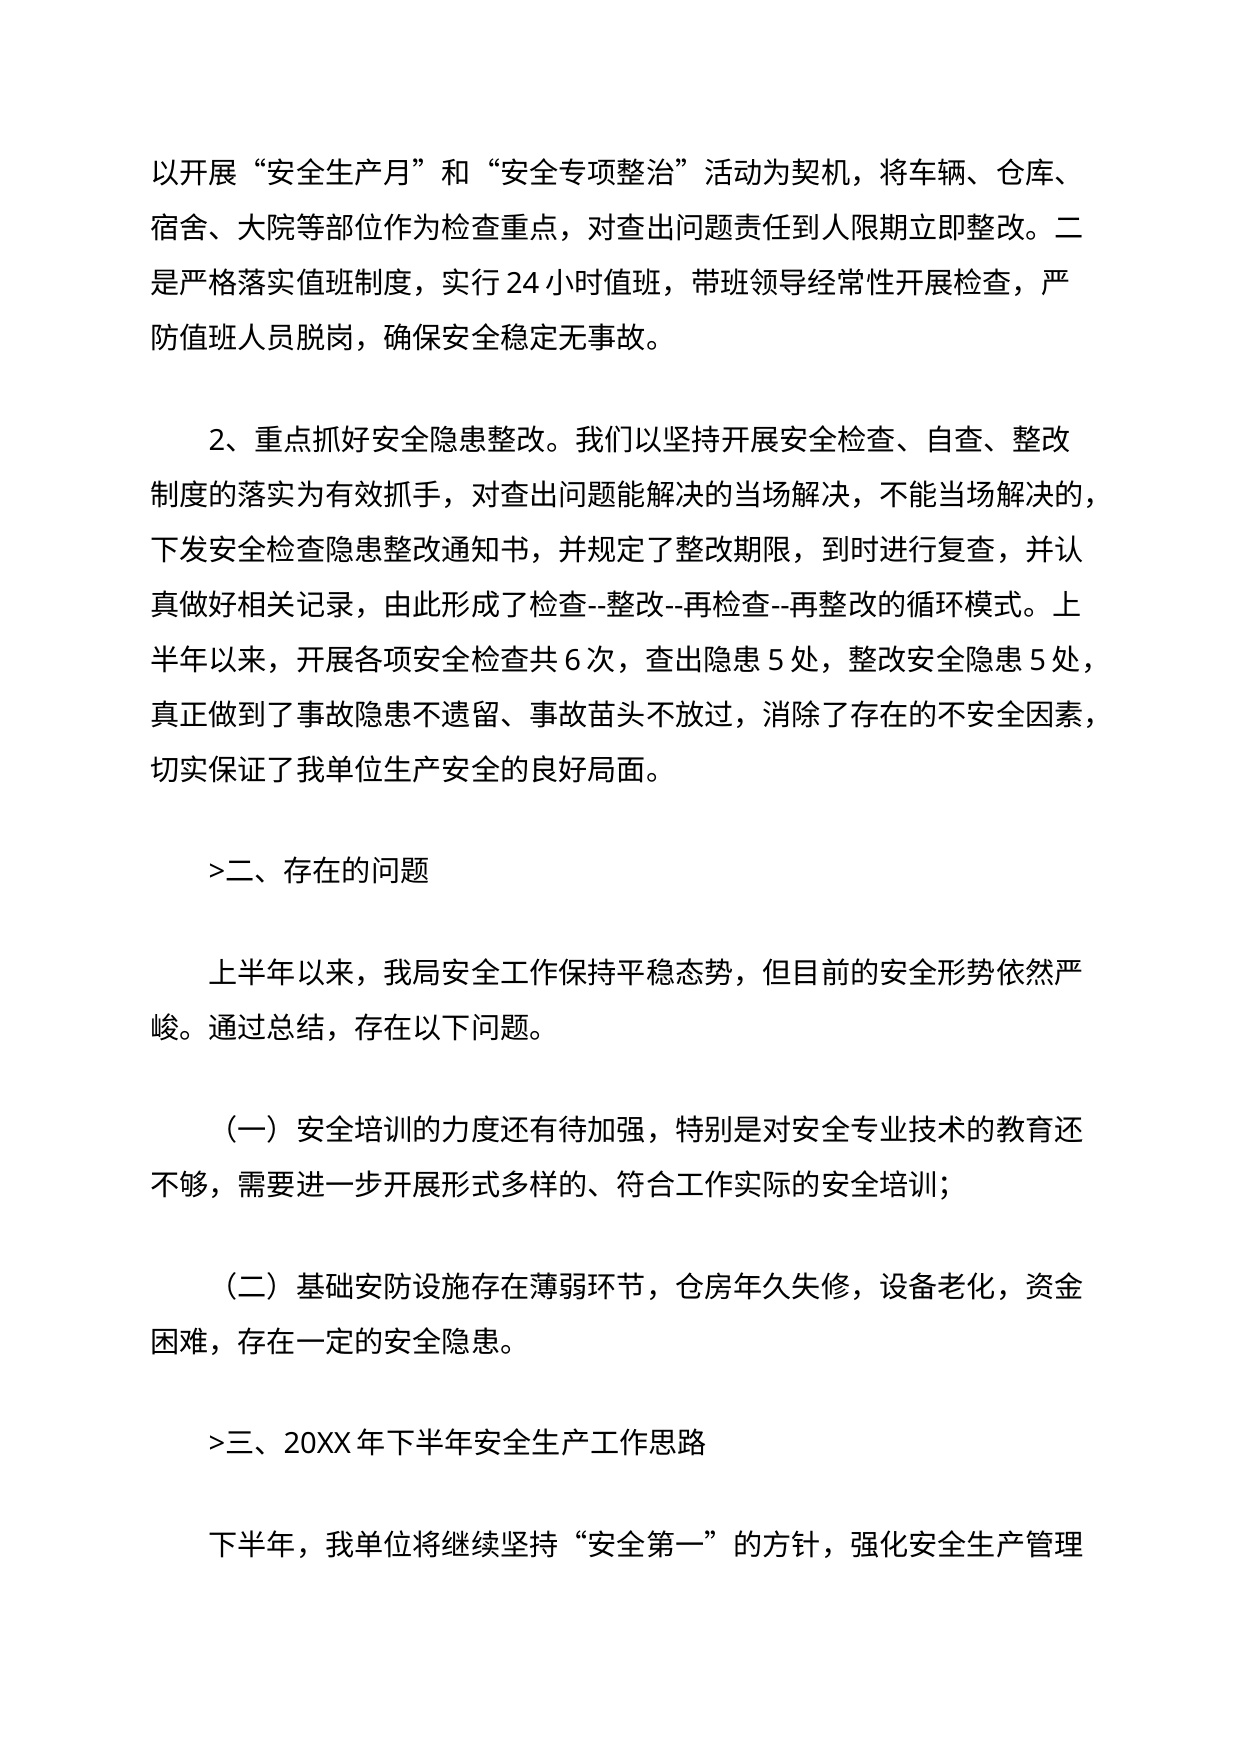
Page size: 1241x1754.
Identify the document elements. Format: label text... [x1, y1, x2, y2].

text >二、存在的问题 [150, 848, 1090, 890]
text 2、重点抓好安全隐患整改。我们以坚持开展安全检查、自查、整改制度的落实为有效抓手，对查出问题能解决的当场解决，不能当场解决的，下发安全检查隐患整改通知书，并规定了整改期限，到时进行复查，并认真做好相关记录，由此形成了检查--整改--再检查--再整改的循环模式。上半年以来，开展各项安全检查共6次，查出隐患5处，整改安全隐患5处，真正做到了事故隐患不遗留、事故苗头不放过，消除了存在的不安全因素，切实保证了我单位生产安全的良好局面。 [150, 417, 1090, 788]
text （一）安全培训的力度还有待加强，特别是对安全专业技术的教育还不够，需要进一步开展形式多样的、符合工作实际的安全培训； [150, 1107, 1090, 1204]
text 上半年以来，我局安全工作保持平稳态势，但目前的安全形势依然严峻。通过总结，存在以下问题。 [150, 950, 1090, 1047]
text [150, 150, 1090, 357]
text （二）基础安防设施存在薄弱环节，仓房年久失修，设备老化，资金困难，存在一定的安全隐患。 [150, 1263, 1090, 1361]
text >三、20XX年下半年安全生产工作思路 [150, 1420, 1090, 1462]
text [150, 1522, 1090, 1564]
